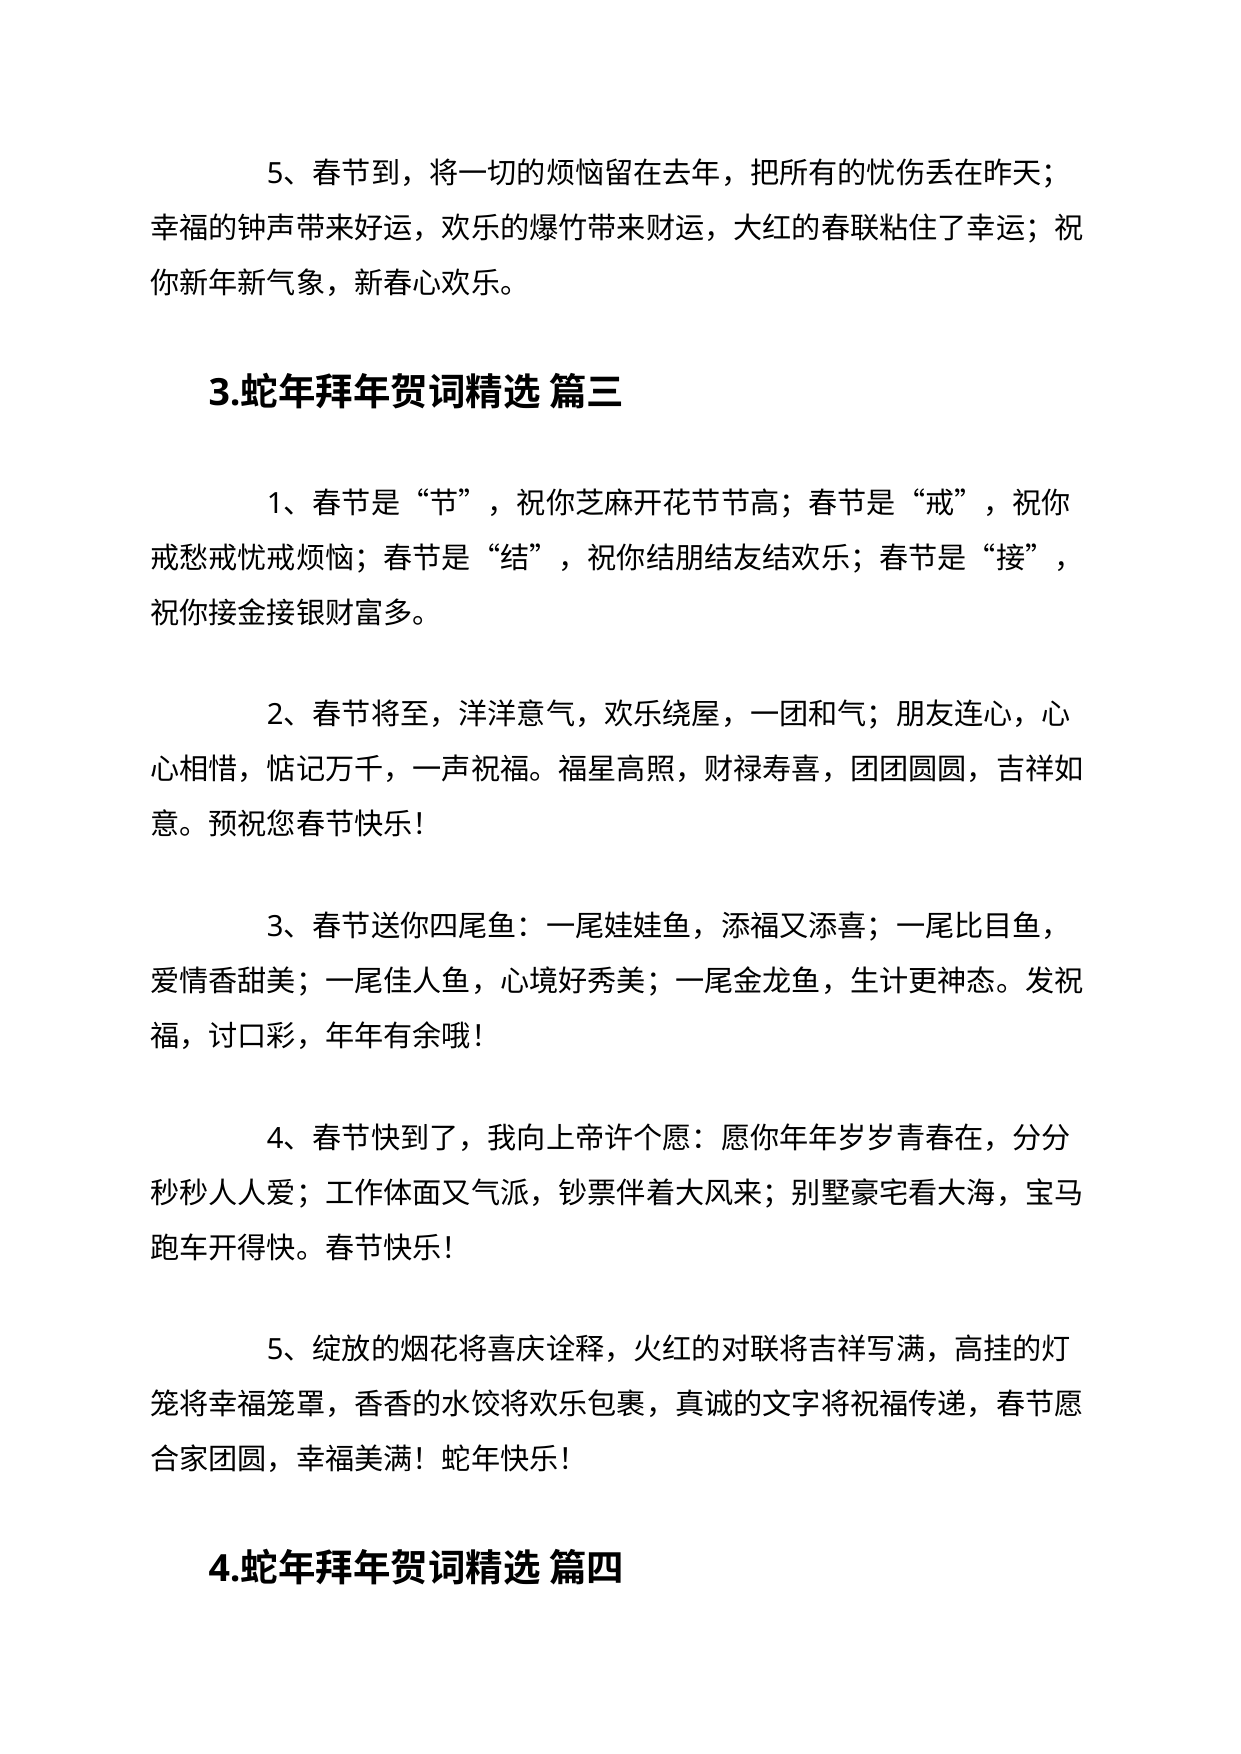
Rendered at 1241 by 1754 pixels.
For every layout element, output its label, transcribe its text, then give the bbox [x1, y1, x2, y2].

text 3、春节送你四尾鱼：一尾娃娃鱼，添福又添喜；一尾比目鱼，爱情香甜美；一尾佳人鱼，心境好秀美；一尾金龙鱼，生计更神态。发祝福，讨口彩，年年有余哦！ [150, 903, 1090, 1055]
text 3.蛇年拜年贺词精选 篇三 [150, 362, 1090, 416]
text 4、春节快到了，我向上帝许个愿：愿你年年岁岁青春在，分分秒秒人人爱；工作体面又气派，钞票伴着大风来；别墅豪宅看大海，宝马跑车开得快。春节快乐！ [150, 1114, 1090, 1266]
text 4.蛇年拜年贺词精选 篇四 [150, 1538, 1090, 1592]
text 1、春节是“节”，祝你芝麻开花节节高；春节是“戒”，祝你戒愁戒忧戒烦恼；春节是“结”，祝你结朋结友结欢乐；春节是“接”，祝你接金接银财富多。 [150, 479, 1090, 631]
text 5、春节到，将一切的烦恼留在去年，把所有的忧伤丢在昨天；幸福的钟声带来好运，欢乐的爆竹带来财运，大红的春联粘住了幸运；祝你新年新气象，新春心欢乐。 [150, 150, 1090, 302]
text 5、绽放的烟花将喜庆诠释，火红的对联将吉祥写满，高挂的灯笼将幸福笼罩，香香的水饺将欢乐包裹，真诚的文字将祝福传递，春节愿合家团圆，幸福美满！蛇年快乐！ [150, 1326, 1090, 1478]
text 2、春节将至，洋洋意气，欢乐绕屋，一团和气；朋友连心，心心相惜，惦记万千，一声祝福。福星高照，财禄寿喜，团团圆圆，吉祥如意。预祝您春节快乐！ [150, 691, 1090, 843]
